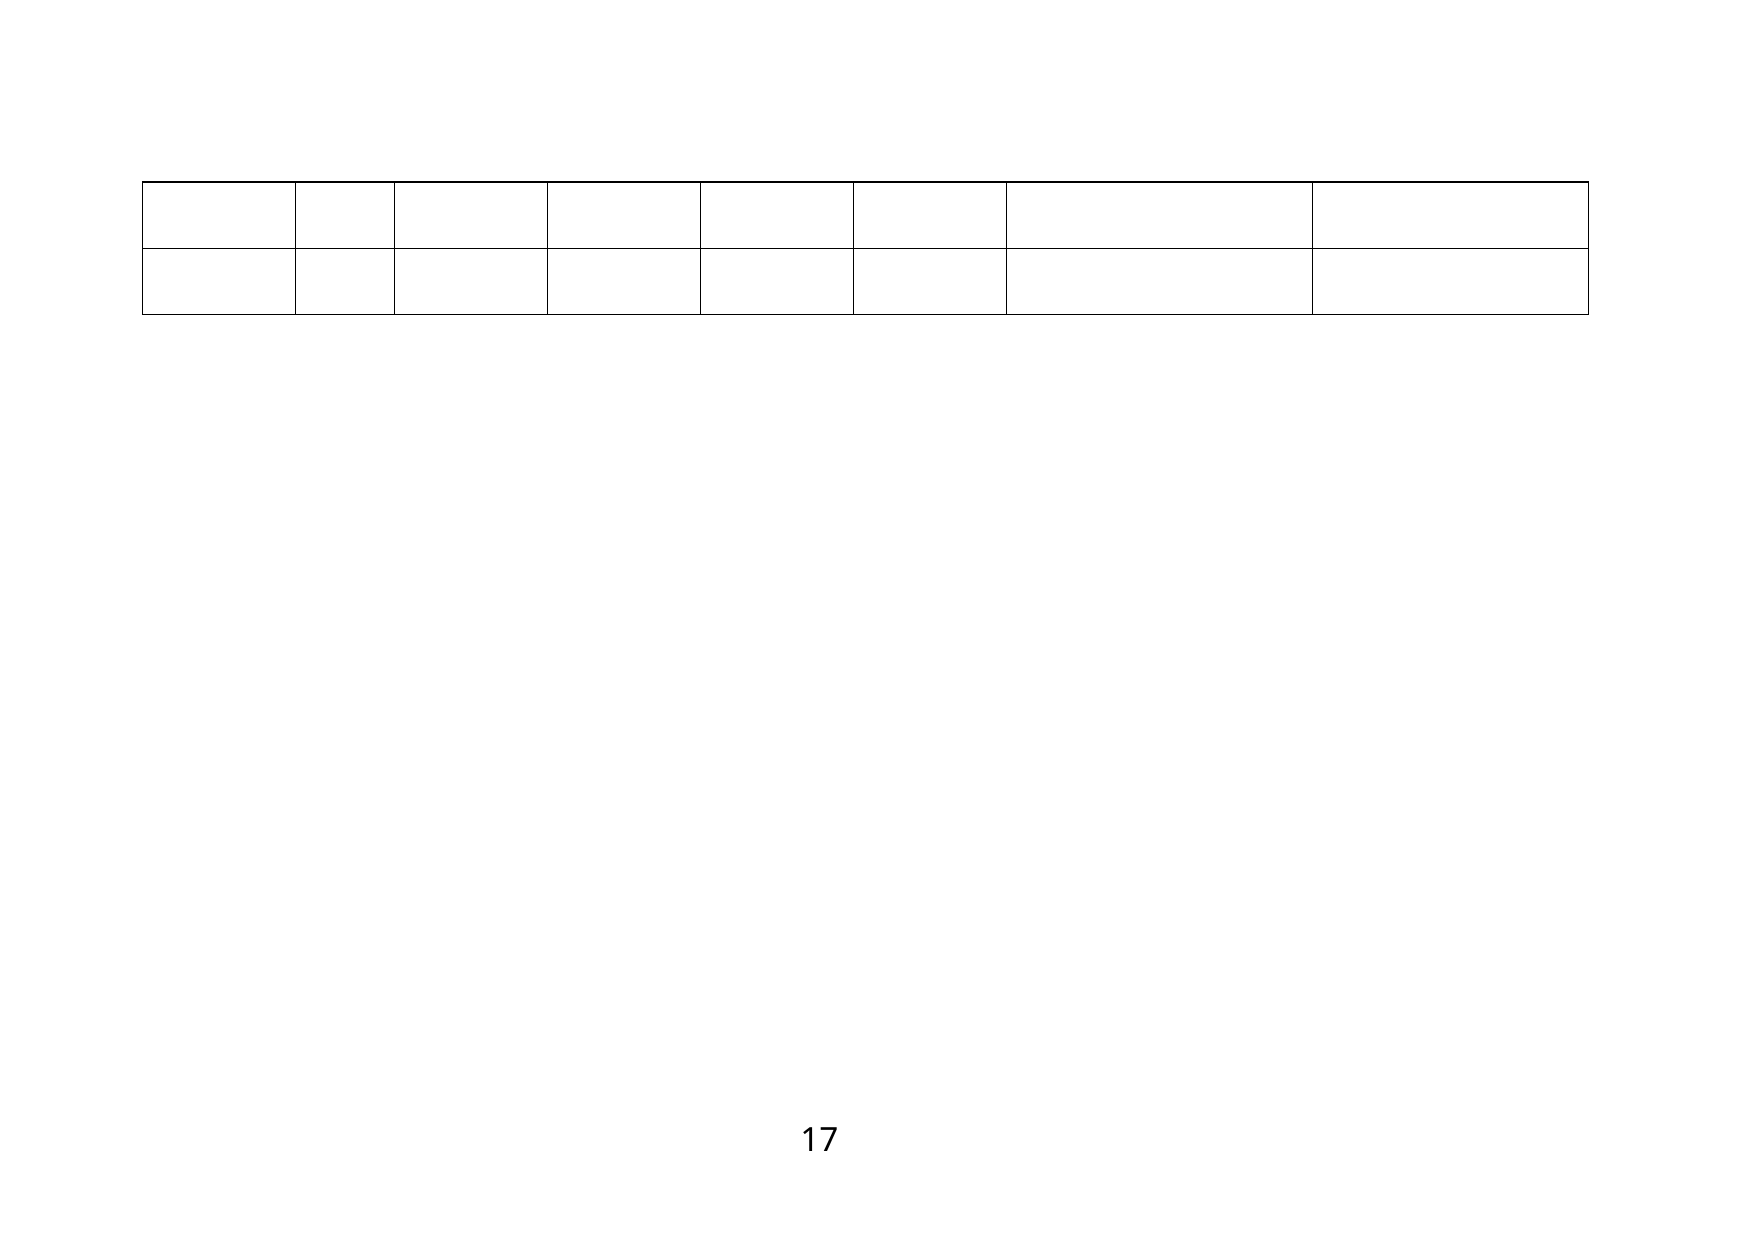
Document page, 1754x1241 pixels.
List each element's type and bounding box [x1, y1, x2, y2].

table_cell [1007, 249, 1312, 313]
table_cell [395, 183, 547, 247]
table_cell [701, 183, 853, 247]
table_cell [296, 249, 394, 313]
table_cell [548, 249, 700, 313]
table_cell [395, 249, 547, 313]
table_cell [143, 183, 295, 247]
table_cell [701, 249, 853, 313]
table_cell [1007, 183, 1312, 247]
table_cell [143, 249, 295, 313]
table_cell [854, 183, 1006, 247]
table_cell [1313, 249, 1588, 313]
table_cell [548, 183, 700, 247]
table_cell [854, 249, 1006, 313]
table_cell [296, 183, 394, 247]
table_cell [1313, 183, 1588, 247]
